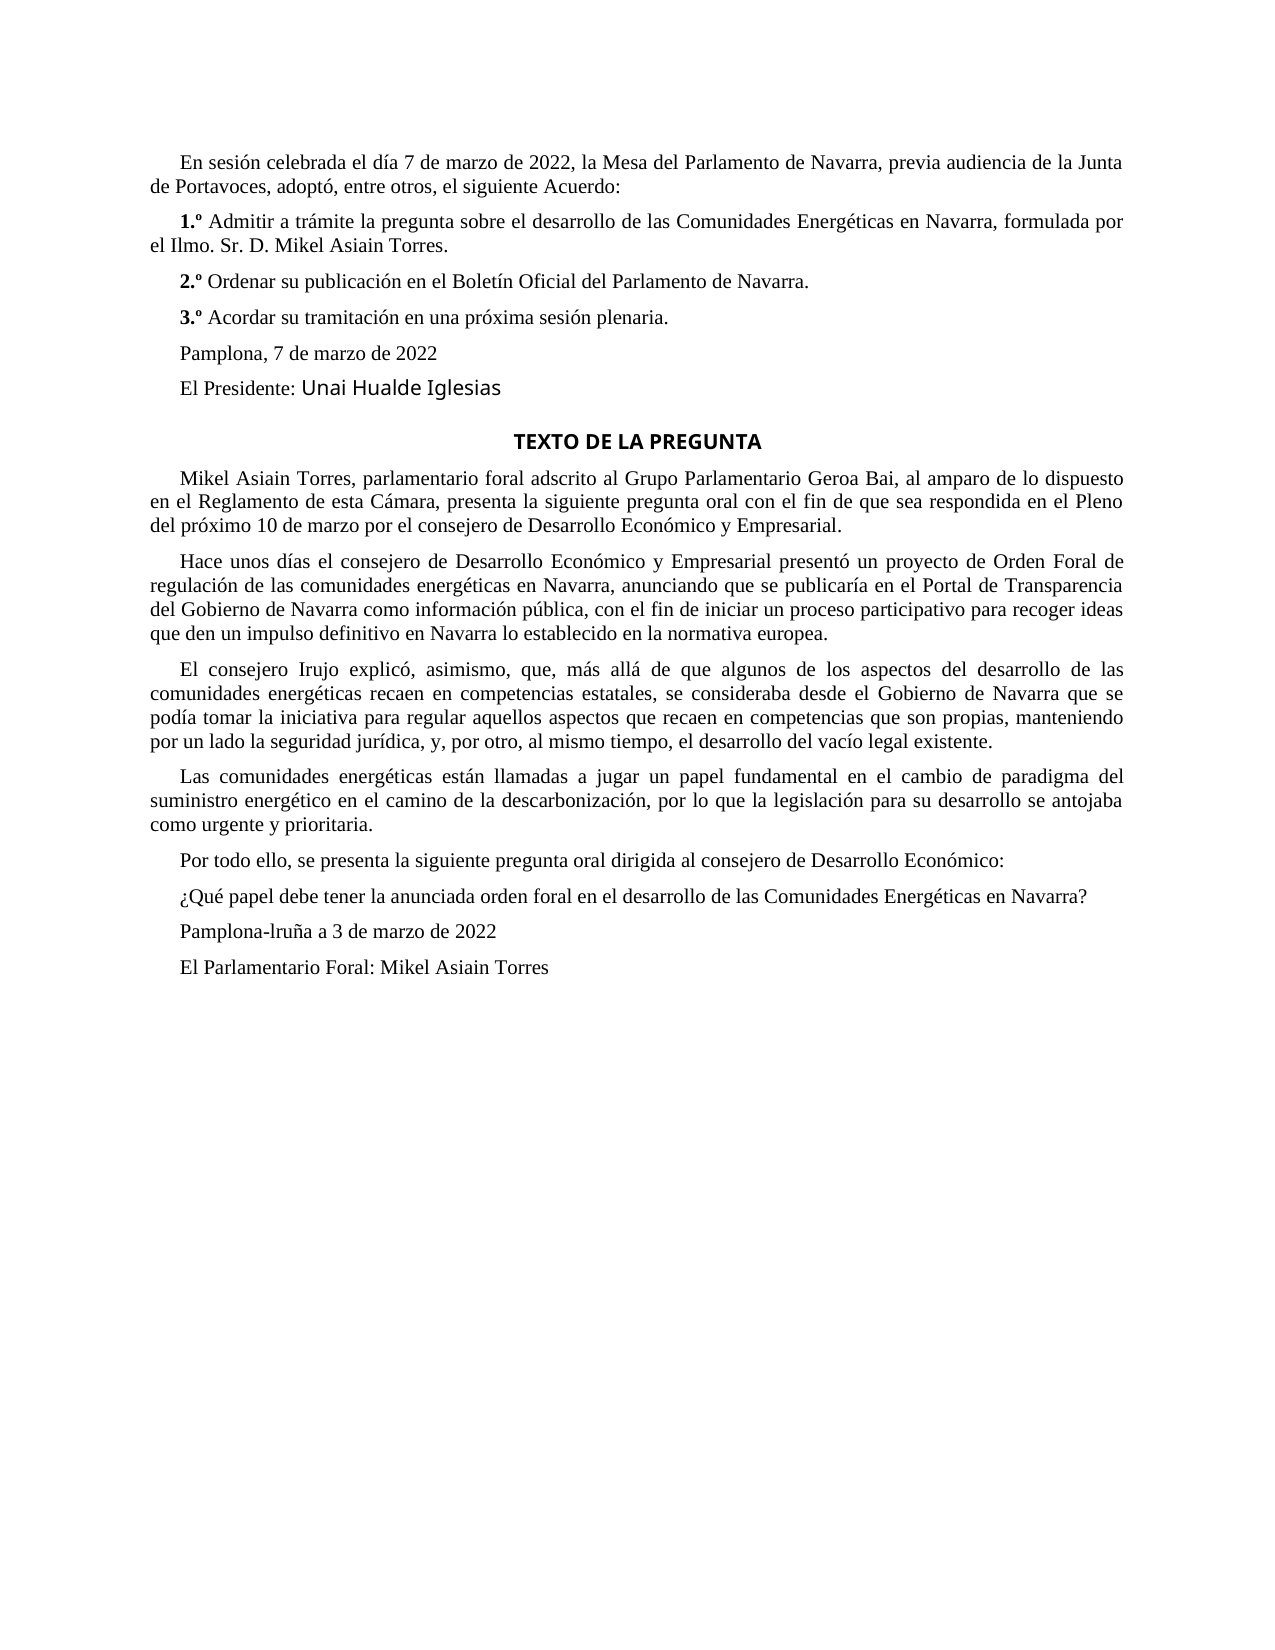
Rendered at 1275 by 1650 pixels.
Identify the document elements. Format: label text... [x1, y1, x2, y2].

text TEXTO DE LA PREGUNTA [150, 430, 1125, 454]
text ¿Qué papel debe tener la anunciada orden foral en el desarrollo de las Comunidades Energéticas en Navarra? [150, 884, 1125, 908]
text 2.º Ordenar su publicación en el Boletín Oficial del Parlamento de Navarra. [150, 269, 1125, 293]
text El consejero Irujo explicó, asimismo, que, más allá de que algunos de los aspectos del desarrollo de las comunidades energéticas recaen en competencias estatales, se consideraba desde el Gobierno de Navarra que se podía tomar la iniciativa para regular aquellos aspectos que recaen en competencias que son propias, manteniendo por un lado la seguridad jurídica, y, por otro, al mismo tiempo, el desarrollo del vacío legal existente. [150, 657, 1125, 753]
text Las comunidades energéticas están llamadas a jugar un papel fundamental en el cambio de paradigma del suministro energético en el camino de la descarbonización, por lo que la legislación para su desarrollo se antojaba como urgente y prioritaria. [150, 764, 1125, 836]
text Mikel Asiain Torres, parlamentario foral adscrito al Grupo Parlamentario Geroa Bai, al amparo de lo dispuesto en el Reglamento de esta Cámara, presenta la siguiente pregunta oral con el fin de que sea respondida en el Pleno del próximo 10 de marzo por el consejero de Desarrollo Económico y Empresarial. [150, 466, 1125, 538]
text Pamplona-lruña a 3 de marzo de 2022 [150, 920, 1125, 944]
text Por todo ello, se presenta la siguiente pregunta oral dirigida al consejero de Desarrollo Económico: [150, 848, 1125, 872]
text Hace unos días el consejero de Desarrollo Económico y Empresarial presentó un proyecto de Orden Foral de regulación de las comunidades energéticas en Navarra, anunciando que se publicaría en el Portal de Transparencia del Gobierno de Navarra como información pública, con el fin de iniciar un proceso participativo para recoger ideas que den un impulso definitivo en Navarra lo establecido en la normativa europea. [150, 549, 1125, 645]
text 3.º Acordar su tramitación en una próxima sesión plenaria. [150, 305, 1125, 329]
text El Parlamentario Foral: Mikel Asiain Torres [150, 955, 1125, 979]
text 1.º Admitir a trámite la pregunta sobre el desarrollo de las Comunidades Energéticas en Navarra, formulada por el Ilmo. Sr. D. Mikel Asiain Torres. [150, 210, 1125, 258]
text El Presidente: Unai Hualde Iglesias [150, 377, 1125, 401]
text Pamplona, 7 de marzo de 2022 [150, 341, 1125, 365]
text En sesión celebrada el día 7 de marzo de 2022, la Mesa del Parlamento de Navarra, previa audiencia de la Junta de Portavoces, adoptó, entre otros, el siguiente Acuerdo: [150, 150, 1125, 198]
